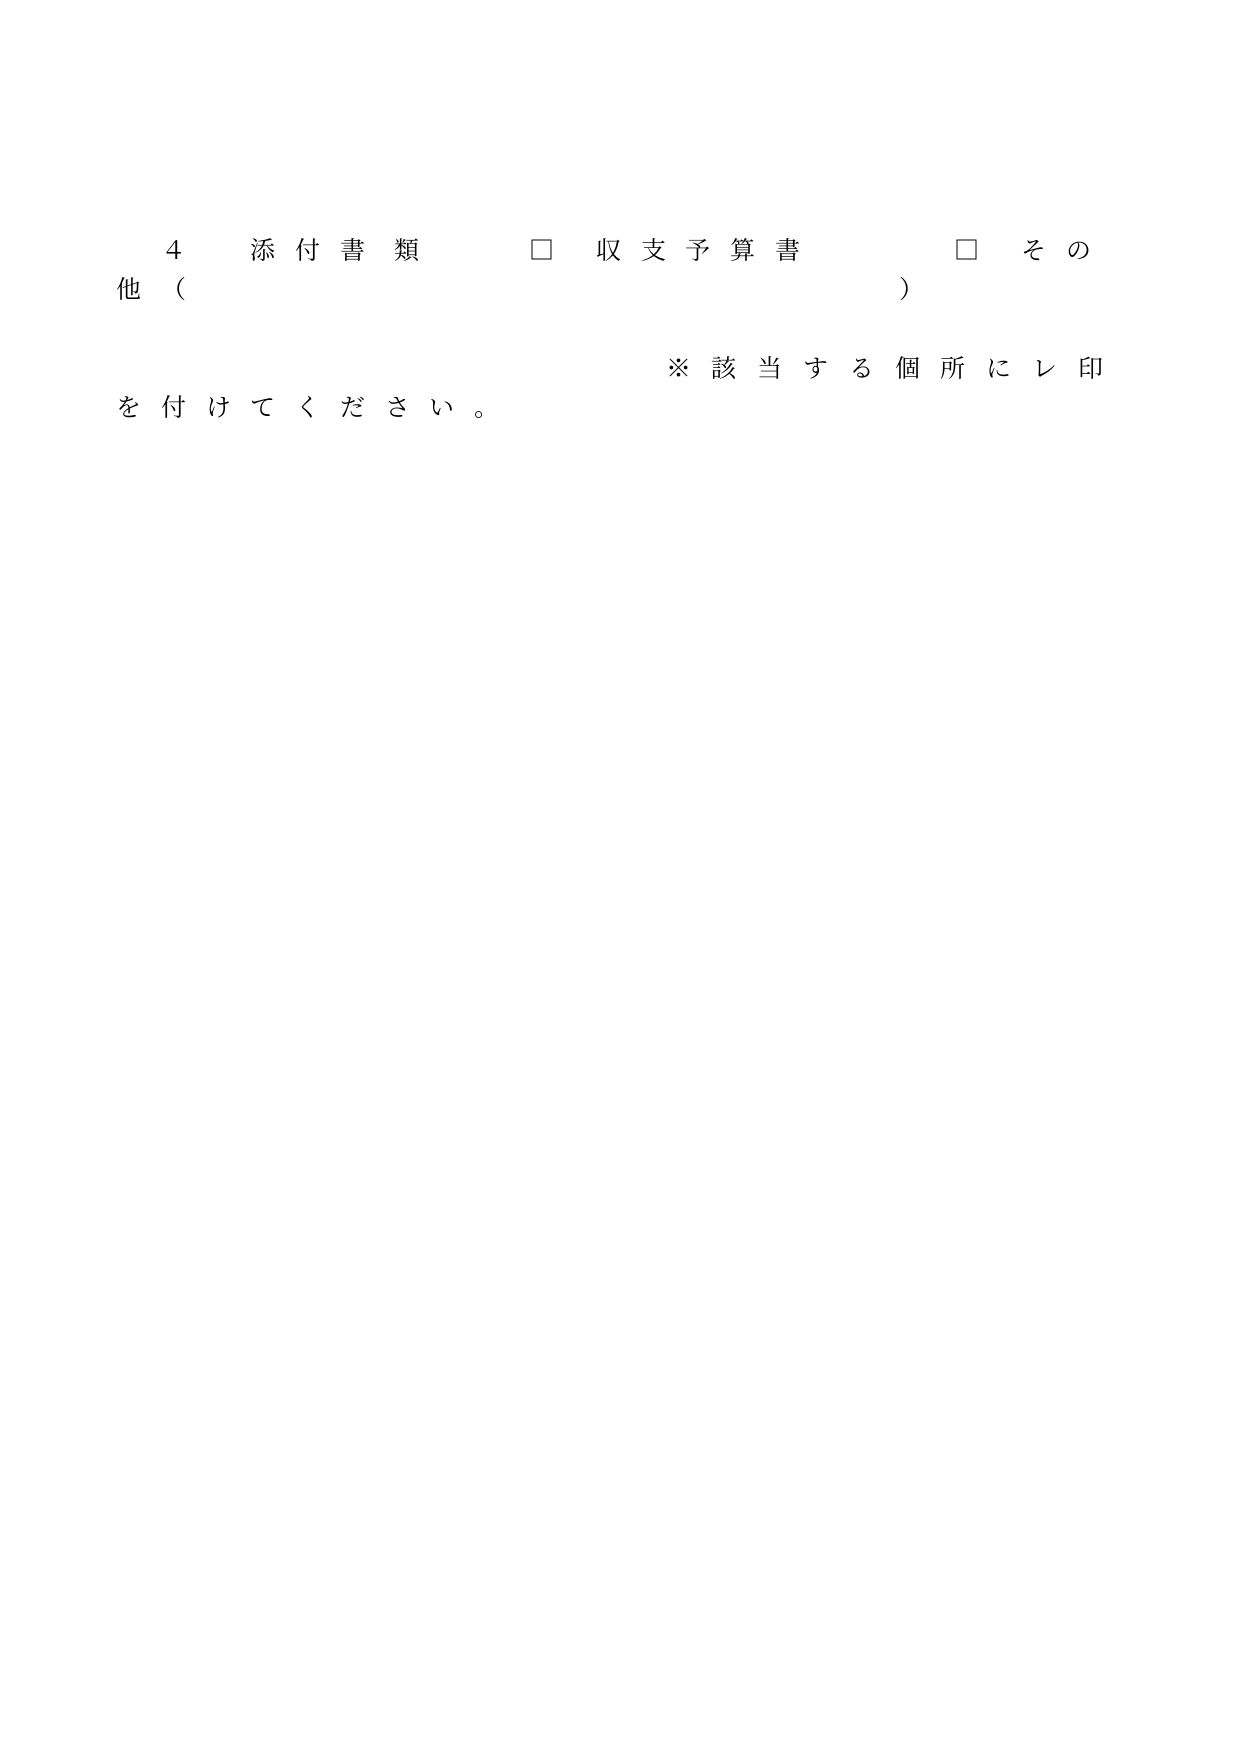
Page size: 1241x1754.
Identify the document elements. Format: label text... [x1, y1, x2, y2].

text ４ 添付書類 □ 収支予算書 □ その他（ ） [116, 229, 1124, 307]
text ※該当する個所にレ印を付けてください。 [116, 347, 1124, 425]
